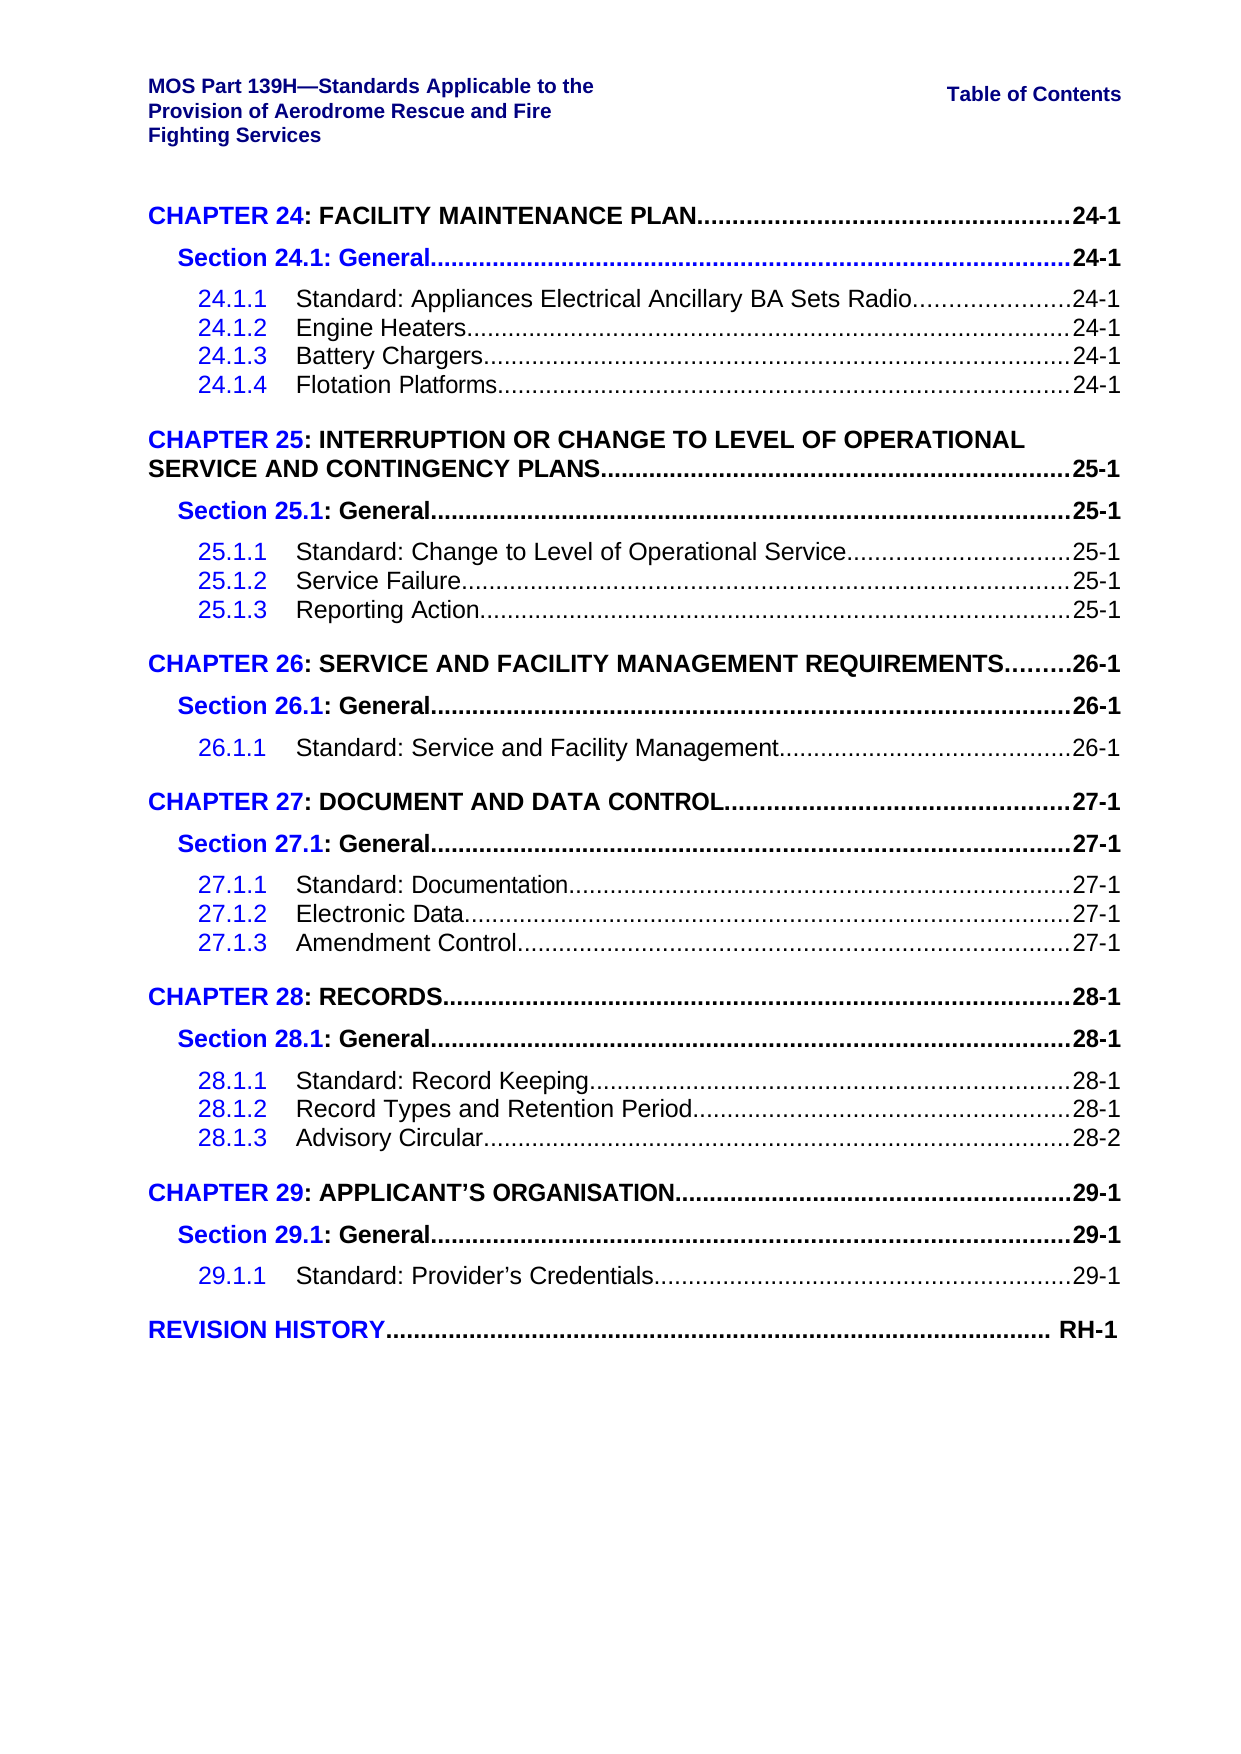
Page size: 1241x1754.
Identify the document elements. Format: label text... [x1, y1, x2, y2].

list Amendment Control 27-1 [198, 928, 1144, 957]
subtitle CHAPTER 27: DOCUMENT AND DATA CONTROL 27-1 [148, 787, 1144, 816]
subtitle Section 25.1: General 25-1 [177, 496, 1144, 525]
subtitle CHAPTER 24: FACILITY MAINTENANCE PLAN 24-1 [148, 201, 1144, 229]
subtitle CHAPTER 28: RECORDS 28-1 [148, 982, 1144, 1011]
list Electronic Data 27-1 [198, 899, 1144, 928]
subtitle Section 27.1: General 27-1 [177, 829, 1144, 858]
list Standard: Change to Level of Operational Service 25-1 [198, 537, 1144, 566]
list Standard: Appliances Electrical Ancillary BA Sets Radio 24-1 [198, 284, 1144, 313]
list Flotation Platforms 24-1 [198, 370, 1144, 399]
subtitle REVISION HISTORY................................................................................................ RH-1 [148, 1315, 1144, 1344]
list Battery Chargers 24-1 [198, 341, 1144, 370]
subtitle CHAPTER 29: APPLICANT’S ORGANISATION 29-1 [148, 1178, 1144, 1206]
list Service Failure 25-1 [198, 566, 1144, 595]
text 29.1.1 Standard: Provider’s Credentials 29-1 [198, 1261, 1144, 1289]
list Engine Heaters 24-1 [198, 313, 1144, 341]
subtitle Section 29.1: General 29-1 [177, 1219, 1144, 1248]
text 26.1.1 Standard: Service and Facility Management 26-1 [198, 733, 1144, 761]
subtitle CHAPTER 26: SERVICE AND FACILITY MANAGEMENT REQUIREMENTS 26-1 [148, 649, 1144, 678]
subtitle Section 24.1: General 24-1 [177, 243, 1144, 271]
list Standard: Record Keeping 28-1 [198, 1066, 1144, 1094]
subtitle Section 28.1: General 28-1 [177, 1024, 1144, 1053]
list Standard: Documentation 27-1 [198, 870, 1144, 899]
list Advisory Circular 28-2 [198, 1123, 1144, 1152]
text Table of Contents [947, 82, 1144, 106]
list Reporting Action 25-1 [198, 595, 1144, 623]
list Record Types and Retention Period 28-1 [198, 1094, 1144, 1123]
subtitle CHAPTER 25: INTERRUPTION OR CHANGE TO LEVEL OF OPERATIONAL SERVICE AND CONTINGENCY PLANS 25-1 [148, 424, 1123, 483]
text MOS Part 139H—Standards Applicable to the Provision of Aerodrome Rescue and Fire Fighting Services [148, 74, 596, 147]
subtitle Section 26.1: General 26-1 [177, 691, 1144, 720]
